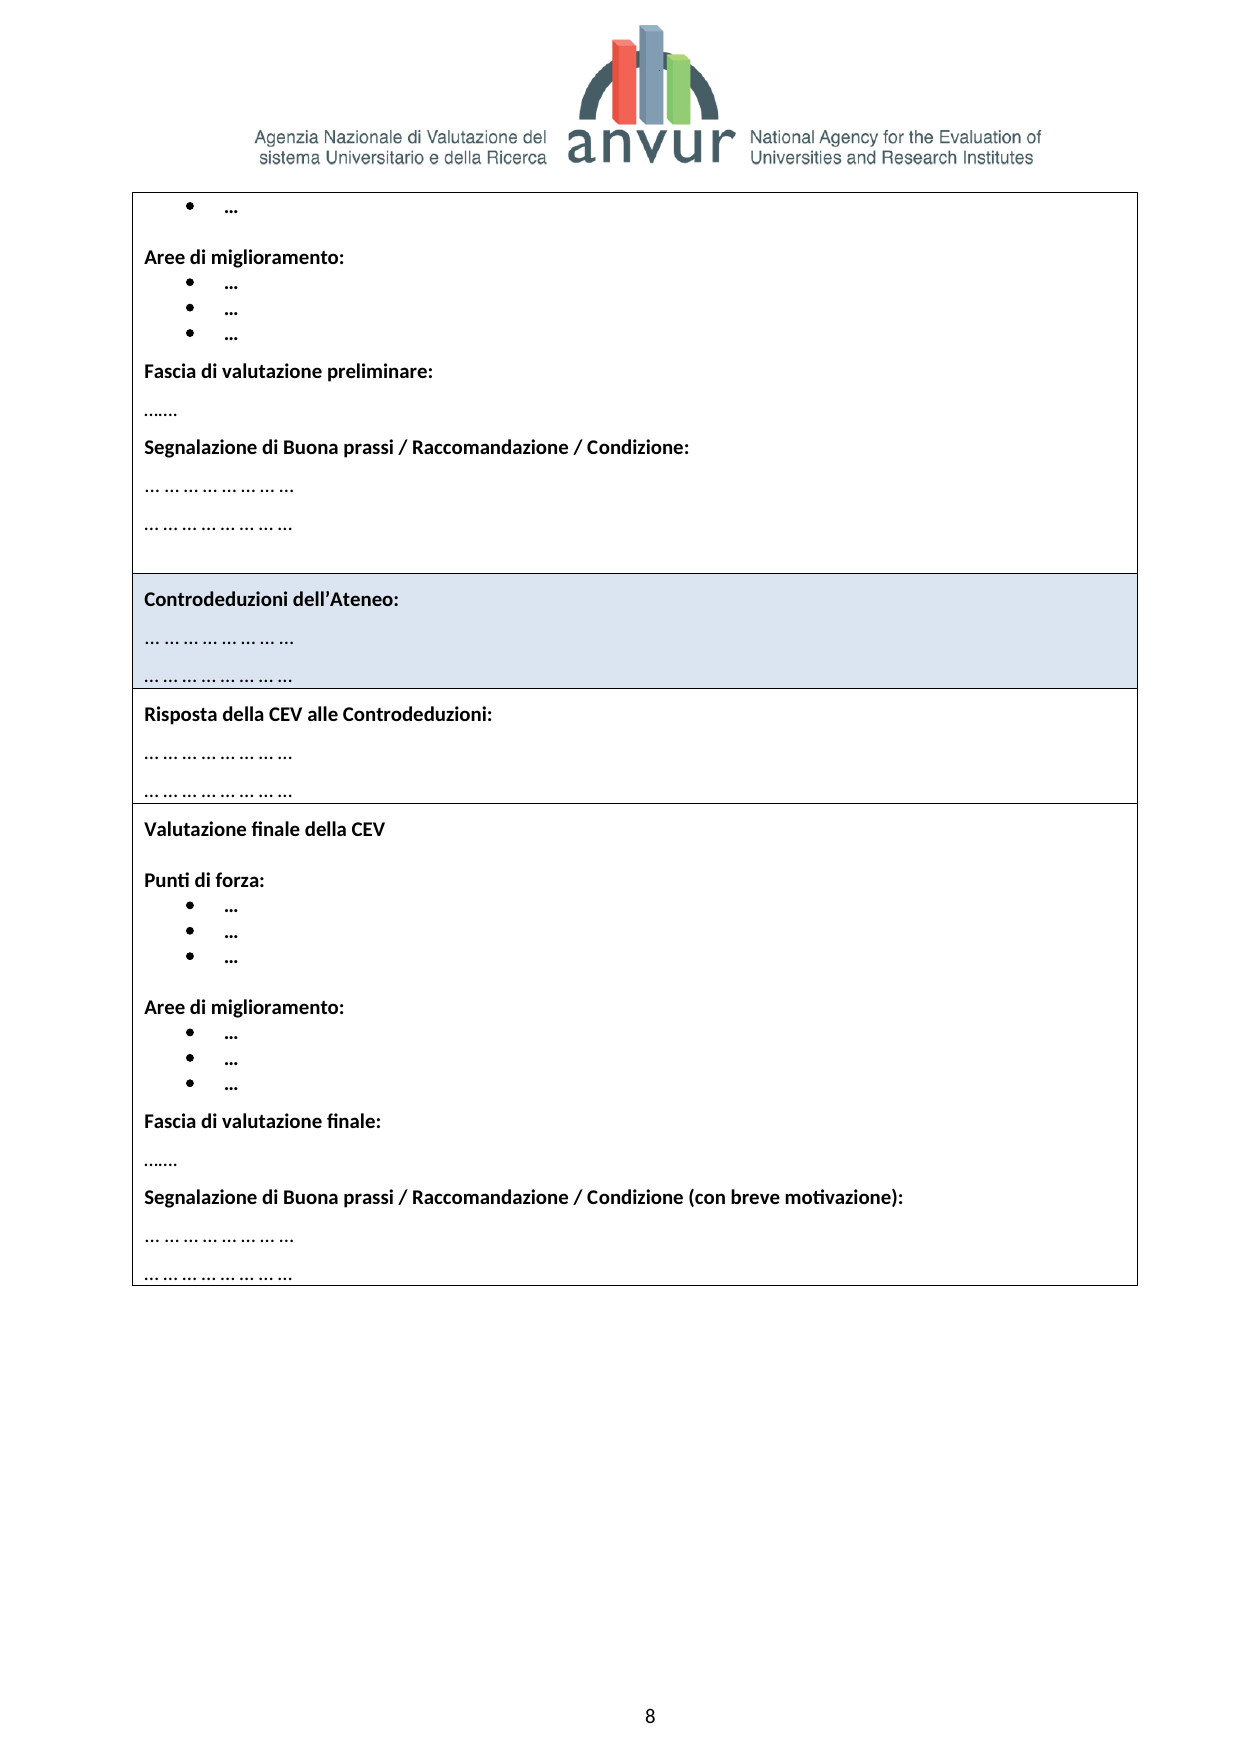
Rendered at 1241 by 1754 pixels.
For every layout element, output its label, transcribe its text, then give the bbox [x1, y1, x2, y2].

picture [254, 25, 1046, 192]
table_cell Valutazione finale della CEV Punti di forza: … … … Aree di miglioramento: … … … Fascia di valutazione finale: ……. Segnalazione di Buona prassi / Raccomandazione / Condizione (con breve motivazione): ... … … … … … … … … … … … … … … … [133, 804, 1137, 1285]
table_cell Controdeduzioni dell’Ateneo: ... … … … … … … … … … … … … … … … [133, 574, 1137, 688]
table_cell Risposta della CEV alle Controdeduzioni: … … … … … … … … … … … … … … … … [133, 689, 1137, 803]
table_cell Valutazione preliminare della CEV Punti di forza: … … … Aree di miglioramento: … … … Fascia di valutazione preliminare: ……. [133, 193, 1137, 421]
table_cell Segnalazione di Buona prassi / Raccomandazione / Condizione: ... … … … … … … … … … … … … … … … [133, 421, 1137, 573]
